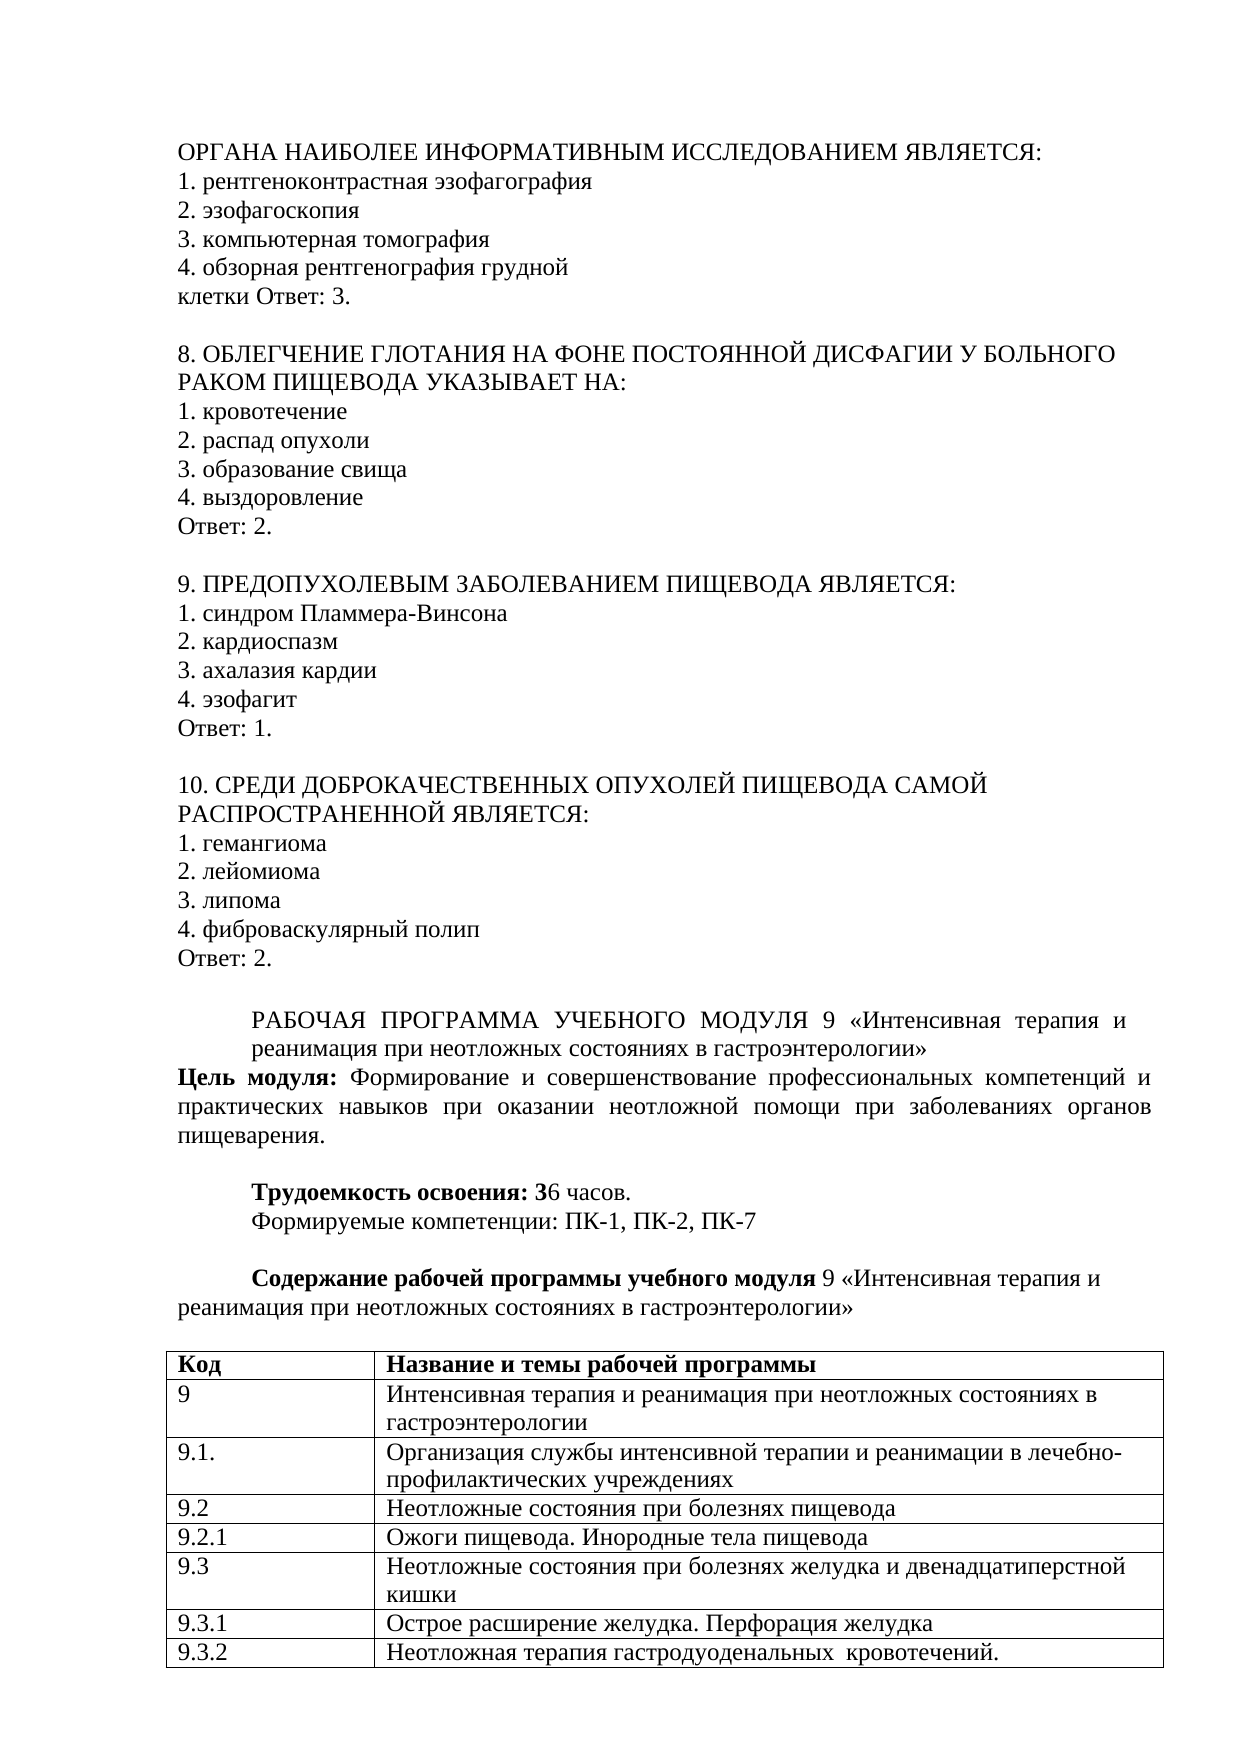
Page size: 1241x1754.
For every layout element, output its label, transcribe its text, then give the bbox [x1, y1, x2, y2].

table_cell 9.1. [167, 1438, 374, 1494]
list фиброваскулярный полип Ответ: 2. [177, 914, 480, 971]
text 10. СРЕДИ ДОБРОКАЧЕСТВЕННЫХ ОПУХОЛЕЙ ПИЩЕВОДА САМОЙ РАСПРОСТРАНЕННОЙ ЯВЛЯЕТСЯ: [177, 770, 990, 828]
list рентгеноконтрастная эзофагография [177, 166, 1240, 195]
table_header Название и темы рабочей программы [375, 1352, 1163, 1379]
list гемангиома [177, 828, 1240, 856]
table_cell 9.2 [167, 1495, 374, 1523]
list эзофагит Ответ: 1. [177, 684, 298, 741]
list кровотечение [177, 396, 1240, 425]
list распад опухоли [177, 425, 1240, 454]
text Содержание рабочей программы учебного модуля 9 «Интенсивная терапия и реанимация при неотложных состояниях в гастроэнтерологии» [177, 1263, 1107, 1321]
table_cell Интенсивная терапия и реанимация при неотложных состояниях в гастроэнтерологии [375, 1380, 1163, 1437]
list лейомиома [177, 856, 1240, 885]
table_cell 9 [167, 1380, 374, 1437]
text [177, 137, 1107, 166]
list кардиоспазм [177, 626, 1240, 655]
table_cell 9.3.2 [167, 1639, 374, 1667]
list липома [177, 885, 1240, 914]
table_cell Организация службы интенсивной терапии и реанимации в лечебно- профилактических учреждениях [375, 1438, 1163, 1494]
text 8. ОБЛЕГЧЕНИЕ ГЛОТАНИЯ НА ФОНЕ ПОСТОЯННОЙ ДИСФАГИИ У БОЛЬНОГО РАКОМ ПИЩЕВОДА УКАЗЫВАЕТ НА: [177, 339, 1118, 396]
text РАБОЧАЯ ПРОГРАММА УЧЕБНОГО МОДУЛЯ 9 «Интенсивная терапия и реанимация при неотложных состояниях в гастроэнтерологии» [251, 1005, 1127, 1062]
list образование свища [177, 454, 1240, 482]
list обзорная рентгенография грудной клетки Ответ: 3. [177, 252, 647, 310]
table_cell 9.2.1 [167, 1524, 374, 1552]
text Цель модуля: Формирование и совершенствование профессиональных компетенций и практических навыков при оказании неотложной помощи при заболеваниях органов пищеварения. [177, 1062, 1151, 1148]
list ахалазия кардии [177, 655, 1240, 684]
text 9. ПРЕДОПУХОЛЕВЫМ ЗАБОЛЕВАНИЕМ ПИЩЕВОДА ЯВЛЯЕТСЯ: [177, 569, 1240, 597]
list эзофагоскопия [177, 195, 1240, 224]
table_cell Неотложная терапия гастродуоденальных кровотечений. [375, 1639, 1163, 1667]
text Трудоемкость освоения: 36 часов. Формируемые компетенции: ПК-1, ПК-2, ПК-7 [251, 1177, 757, 1235]
table_cell Ожоги пищевода. Инородные тела пищевода [375, 1524, 1163, 1552]
table_cell 9.3.1 [167, 1610, 374, 1638]
list компьютерная томография [177, 224, 1240, 252]
list синдром Пламмера-Винсона [177, 598, 1240, 626]
table_header Код [167, 1352, 374, 1379]
list выздоровление Ответ: 2. [177, 482, 364, 540]
table_cell 9.3 [167, 1553, 374, 1609]
table_cell Неотложные состояния при болезнях желудка и двенадцатиперстной кишки [375, 1553, 1163, 1609]
table_cell Острое расширение желудка. Перфорация желудка [375, 1610, 1163, 1638]
table_cell Неотложные состояния при болезнях пищевода [375, 1495, 1163, 1523]
